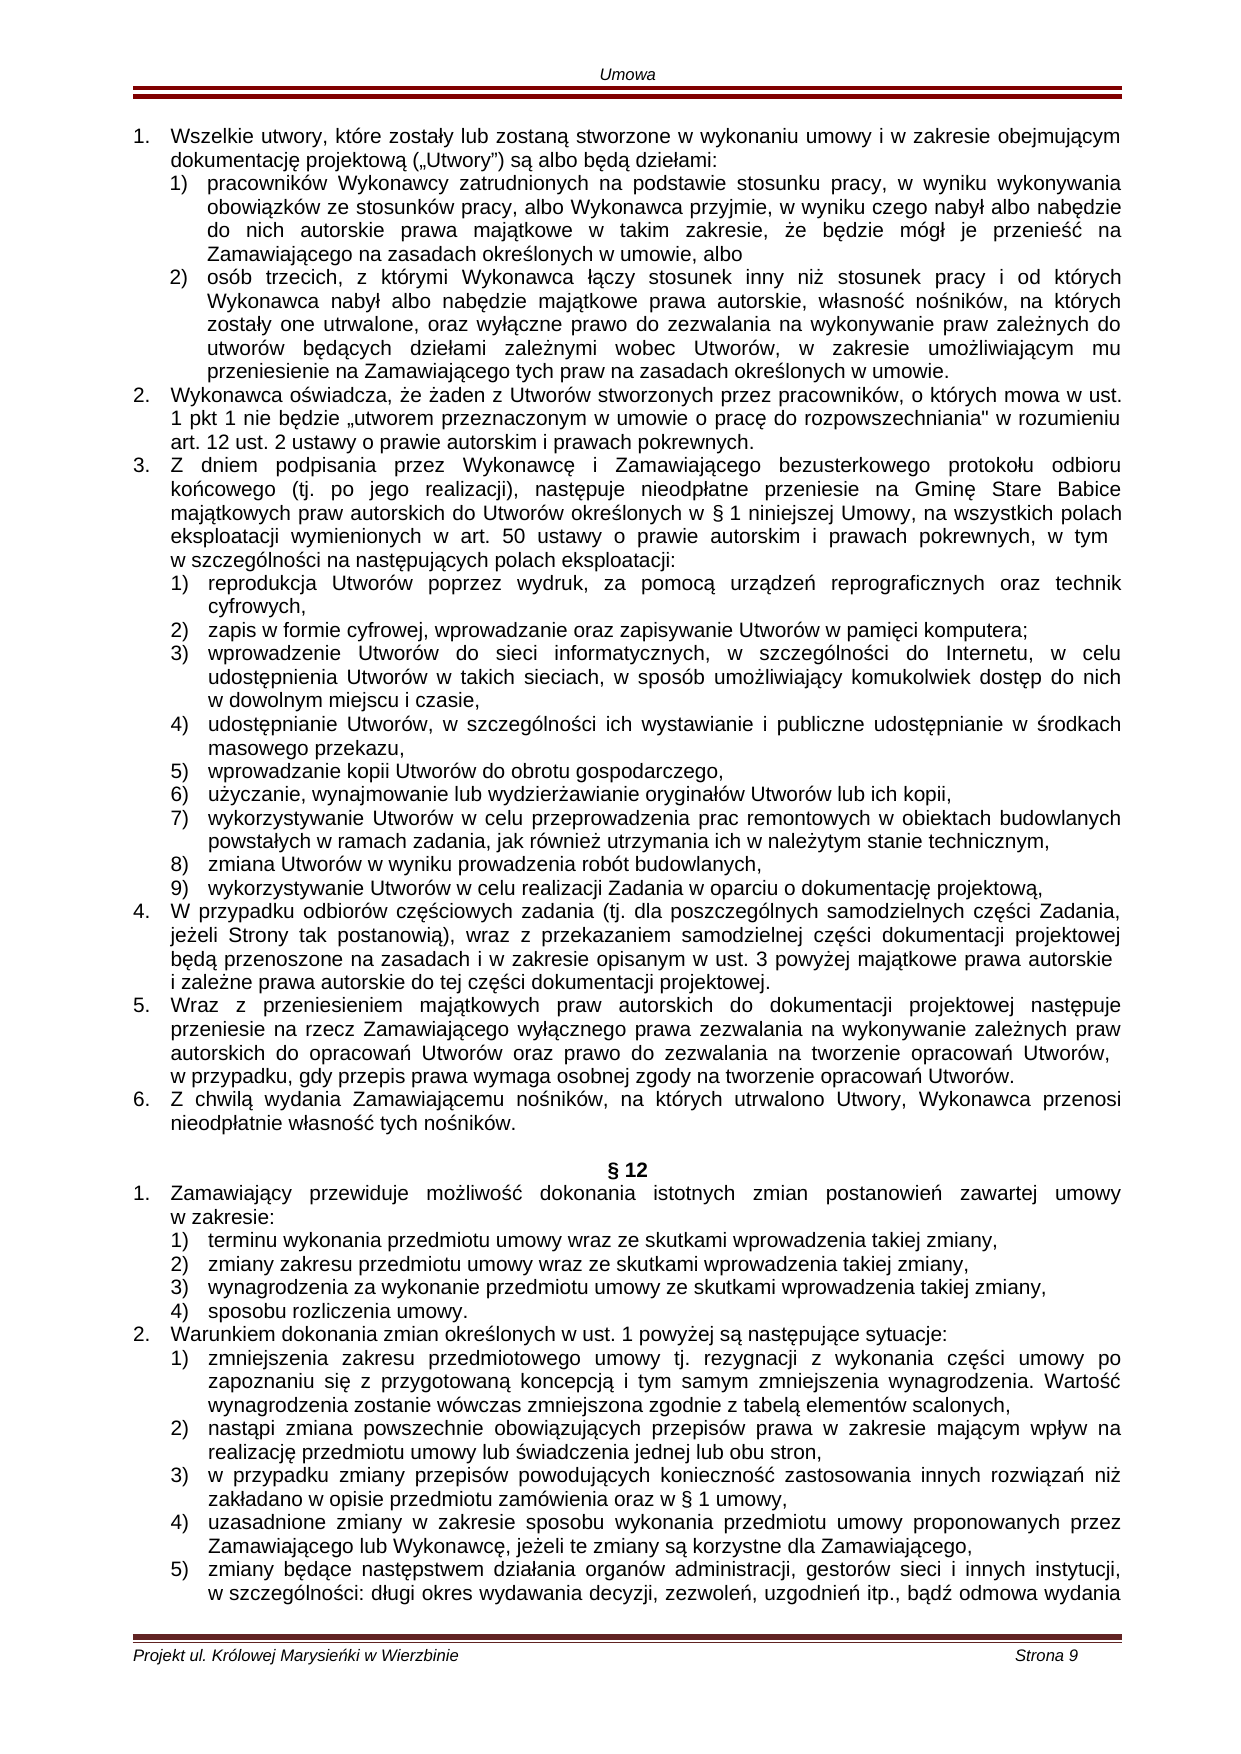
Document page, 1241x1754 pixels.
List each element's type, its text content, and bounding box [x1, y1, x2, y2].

list zmiana Utworów w wyniku prowadzenia robót budowlanych, [170, 853, 1122, 877]
list pracowników Wykonawcy zatrudnionych na podstawie stosunku pracy, w wyniku wykonywania obowiązków ze stosunków pracy, albo Wykonawca przyjmie, w wyniku czego nabył albo nabędzie do nich autorskie prawa majątkowe w takim zakresie, że będzie mógł je przenieść na Zamawiającego na zasadach określonych w umowie, albo [169, 172, 1122, 266]
list wykorzystywanie Utworów w celu przeprowadzenia prac remontowych w obiektach budowlanych powstałych w ramach zadania, jak również utrzymania ich w należytym stanie technicznym, [170, 806, 1122, 853]
list udostępnianie Utworów, w szczególności ich wystawianie i publiczne udostępnianie w środkach masowego przekazu, [170, 712, 1122, 759]
list W przypadku odbiorów częściowych zadania (tj. dla poszczególnych samodzielnych części Zadania, jeżeli Strony tak postanowią), wraz z przekazaniem samodzielnej części dokumentacji projektowej będą przenoszone na zasadach i w zakresie opisanym w ust. 3 powyżej majątkowe prawa autorskie i zależne prawa autorskie do tej części dokumentacji projektowej. [133, 900, 1122, 994]
list nastąpi zmiana powszechnie obowiązujących przepisów prawa w zakresie mającym wpływ na realizację przedmiotu umowy lub świadczenia jednej lub obu stron, [170, 1417, 1122, 1464]
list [170, 1558, 1122, 1604]
list Warunkiem dokonania zmian określonych w ust. 1 powyżej są następujące sytuacje: [133, 1323, 1122, 1346]
list terminu wykonania przedmiotu umowy wraz ze skutkami wprowadzenia takiej zmiany, [170, 1229, 1122, 1252]
list zapis w formie cyfrowej, wprowadzanie oraz zapisywanie Utworów w pamięci komputera; [170, 618, 1122, 642]
list wprowadzanie kopii Utworów do obrotu gospodarczego, [170, 759, 1122, 783]
list użyczanie, wynajmowanie lub wydzierżawianie oryginałów Utworów lub ich kopii, [170, 783, 1122, 806]
list Z dniem podpisania przez Wykonawcę i Zamawiającego bezusterkowego protokołu odbioru końcowego (tj. po jego realizacji), następuje nieodpłatne przeniesie na Gminę Stare Babice majątkowych praw autorskich do Utworów określonych w § 1 niniejszej Umowy, na wszystkich polach eksploatacji wymienionych w art. 50 ustawy o prawie autorskim i prawach pokrewnych, w tym w szczególności na następujących polach eksploatacji: [133, 454, 1122, 571]
list wprowadzenie Utworów do sieci informatycznych, w szczególności do Internetu, w celu udostępnienia Utworów w takich sieciach, w sposób umożliwiający komukolwiek dostęp do nich w dowolnym miejscu i czasie, [170, 642, 1122, 712]
list reprodukcja Utworów poprzez wydruk, za pomocą urządzeń reprograficznych oraz technik cyfrowych, [170, 571, 1122, 618]
list sposobu rozliczenia umowy. [170, 1299, 1122, 1323]
list zmiany zakresu przedmiotu umowy wraz ze skutkami wprowadzenia takiej zmiany, [170, 1252, 1122, 1276]
list Wraz z przeniesieniem majątkowych praw autorskich do dokumentacji projektowej następuje przeniesie na rzecz Zamawiającego wyłącznego prawa zezwalania na wykonywanie zależnych praw autorskich do opracowań Utworów oraz prawo do zezwalania na tworzenie opracowań Utworów, w przypadku, gdy przepis prawa wymaga osobnej zgody na tworzenie opracowań Utworów. [133, 994, 1122, 1088]
list Zamawiający przewiduje możliwość dokonania istotnych zmian postanowień zawartej umowy w zakresie: [133, 1182, 1122, 1229]
list wykorzystywanie Utworów w celu realizacji Zadania w oparciu o dokumentację projektową, [170, 877, 1122, 900]
text § 12 [133, 1158, 1122, 1182]
list Z chwilą wydania Zamawiającemu nośników, na których utrwalono Utwory, Wykonawca przenosi nieodpłatnie własność tych nośników. [133, 1088, 1122, 1135]
list osób trzecich, z którymi Wykonawca łączy stosunek inny niż stosunek pracy i od których Wykonawca nabył albo nabędzie majątkowe prawa autorskie, własność nośników, na których zostały one utrwalone, oraz wyłączne prawo do zezwalania na wykonywanie praw zależnych do utworów będących dziełami zależnymi wobec Utworów, w zakresie umożliwiającym mu przeniesienie na Zamawiającego tych praw na zasadach określonych w umowie. [169, 266, 1122, 383]
list zmniejszenia zakresu przedmiotowego umowy tj. rezygnacji z wykonania części umowy po zapoznaniu się z przygotowaną koncepcją i tym samym zmniejszenia wynagrodzenia. Wartość wynagrodzenia zostanie wówczas zmniejszona zgodnie z tabelą elementów scalonych, [170, 1346, 1122, 1417]
list Wszelkie utwory, które zostały lub zostaną stworzone w wykonaniu umowy i w zakresie obejmującym dokumentację projektową („Utwory”) są albo będą dziełami: [133, 124, 1122, 172]
list wynagrodzenia za wykonanie przedmiotu umowy ze skutkami wprowadzenia takiej zmiany, [170, 1276, 1122, 1299]
list w przypadku zmiany przepisów powodujących konieczność zastosowania innych rozwiązań niż zakładano w opisie przedmiotu zamówienia oraz w § 1 umowy, [170, 1464, 1122, 1511]
list uzasadnione zmiany w zakresie sposobu wykonania przedmiotu umowy proponowanych przez Zamawiającego lub Wykonawcę, jeżeli te zmiany są korzystne dla Zamawiającego, [170, 1511, 1122, 1558]
list Wykonawca oświadcza, że żaden z Utworów stworzonych przez pracowników, o których mowa w ust. 1 pkt 1 nie będzie „utworem przeznaczonym w umowie o pracę do rozpowszechniania" w rozumieniu art. 12 ust. 2 ustawy o prawie autorskim i prawach pokrewnych. [133, 383, 1122, 454]
